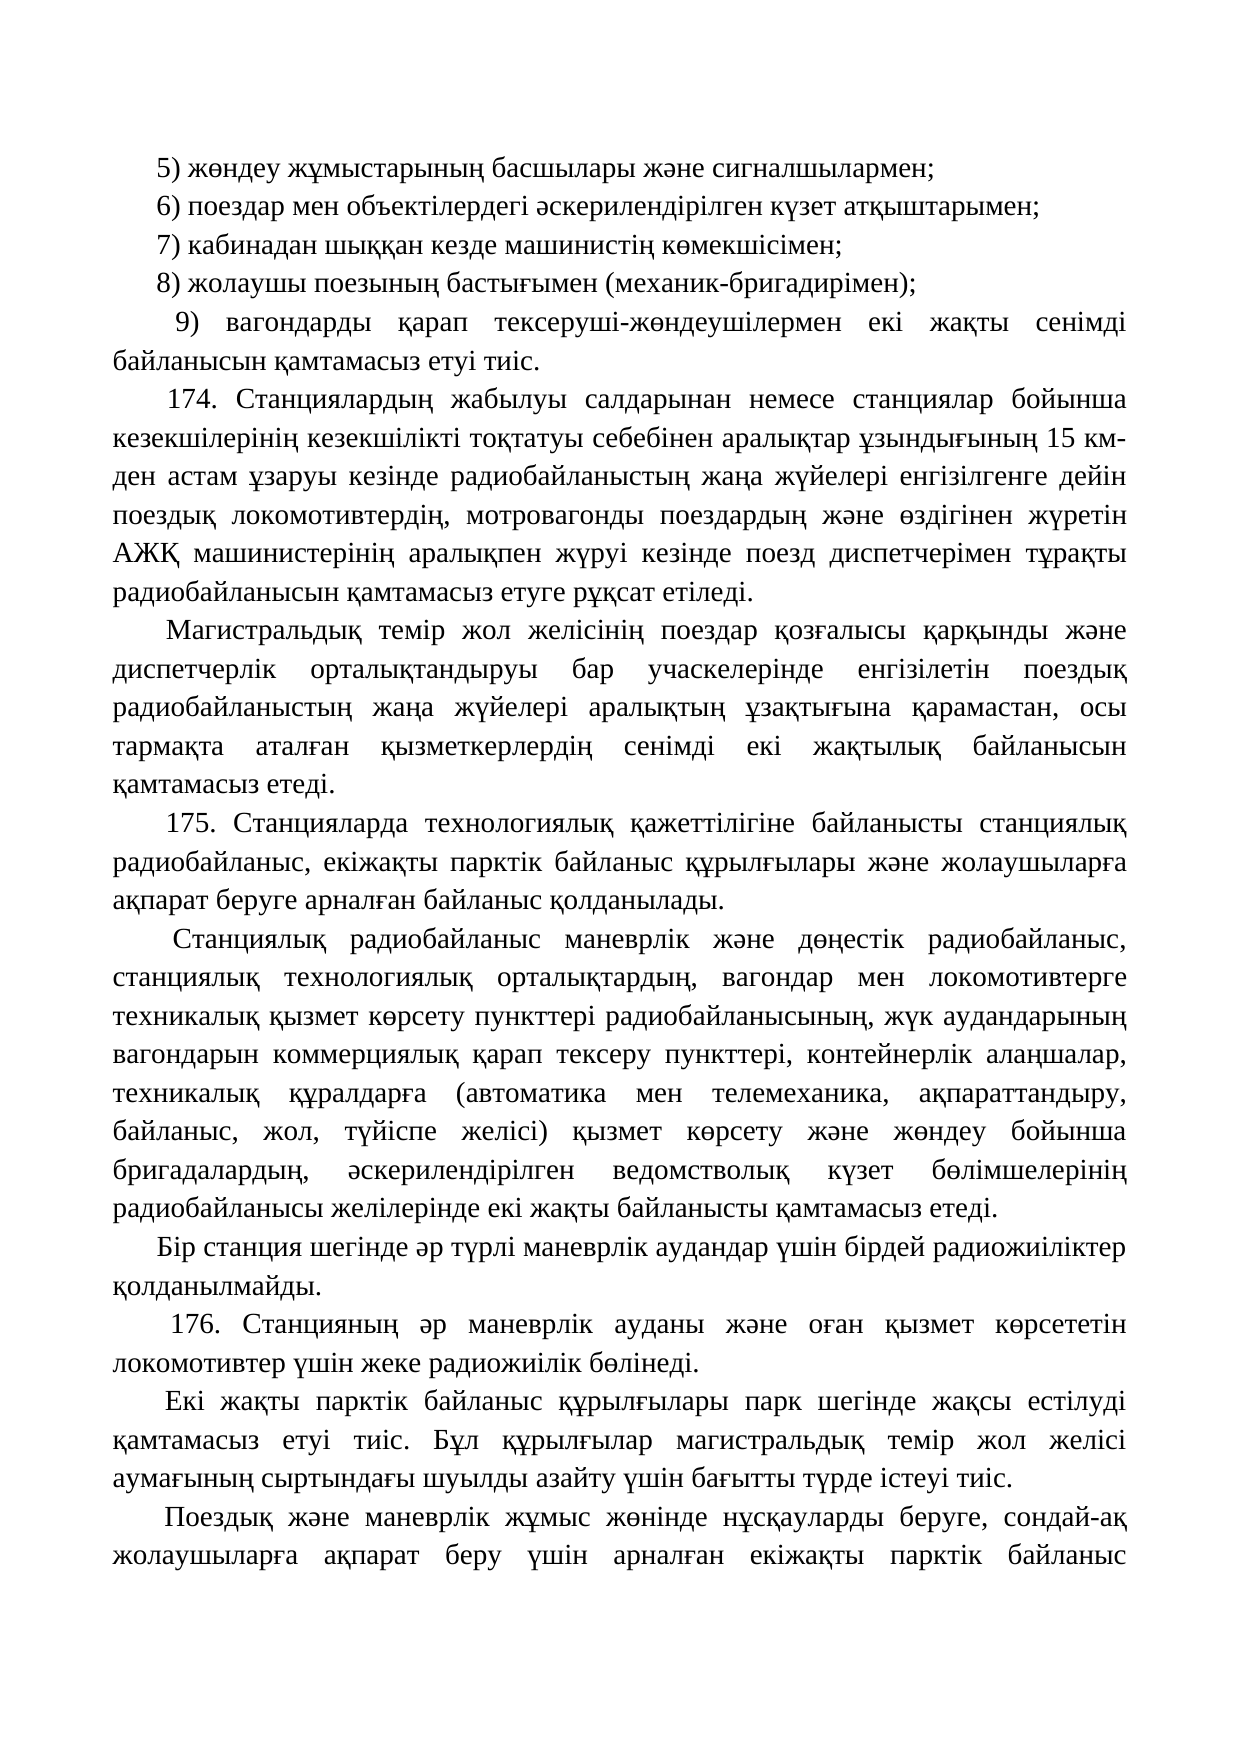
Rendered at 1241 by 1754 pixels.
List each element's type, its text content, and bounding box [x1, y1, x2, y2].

text 8) жолаушы поезының бастығымен (механик-бригадирiмен); [112, 266, 1128, 299]
text 174. Станциялардың жабылуы салдарынан немесе станциялар бойынша кезекшiлерiнiң кезекшiлiктi тоқтатуы себебiнен аралықтар ұзындығының 15 км-ден астам ұзаруы кезiнде радиобайланыстың жаңа жүйелерi енгiзiлгенге дейiн поездық локомотивтердiң, мотровагонды поездардың және өздiгiнен жүретiн АЖҚ машинистерiнiң аралықпен жүруi кезiнде поезд диспетчерiмен тұрақты радиобайланысын қамтамасыз етуге рұқсат етiледi. [112, 381, 1128, 607]
text 176. Станцияның әр маневрлiк ауданы және оған қызмет көрсететiн локомотивтер үшiн жеке радиожиiлiк бөлiнедi. [112, 1306, 1128, 1378]
text Станциялық радиобайланыс маневрлiк және дөңестiк радиобайланыс, станциялық технологиялық орталықтардың, вагондар мен локомотивтерге техникалық қызмет көрсету пункттерi радиобайланысының, жүк аудандарының вагондарын коммерциялық қарап тексеру пункттерi, контейнерлiк алаңшалар, техникалық құралдарға (автоматика мен телемеханика, ақпараттандыру, байланыс, жол, түйiспе желiсi) қызмет көрсету және жөндеу бойынша бригадалардың, әскерилендiрiлген ведомстволық күзет бөлiмшелерiнiң радиобайланысы желiлерiнде екi жақты байланысты қамтамасыз етедi. [112, 921, 1128, 1224]
text 7) кабинадан шыққан кезде машинистiң көмекшiсiмен; [112, 227, 1128, 261]
text 175. Станцияларда технологиялық қажеттiлiгiне байланысты станциялық радиобайланыс, екiжақты парктiк байланыс құрылғылары және жолаушыларға ақпарат беруге арналған байланыс қолданылады. [112, 805, 1128, 916]
text Магистральдық темiр жол желiсiнiң поездар қозғалысы қарқынды және диспетчерлiк орталықтандыруы бар учаскелерiнде енгiзiлетiн поездық радиобайланыстың жаңа жүйелерi аралықтың ұзақтығына қарамастан, осы тармақта аталған қызметкерлердiң сенiмдi екi жақтылық байланысын қамтамасыз етедi. [112, 612, 1128, 800]
text 5) жөндеу жұмыстарының басшылары және сигналшылармен; [112, 150, 1128, 183]
text Екi жақты парктiк байланыс құрылғылары парк шегiнде жақсы естiлудi қамтамасыз етуi тиiс. Бұл құрылғылар магистральдық темiр жол желiсi аумағының сыртындағы шуылды азайту үшiн бағытты түрде iстеуi тиiс. [112, 1383, 1128, 1494]
text 9) вагондарды қарап тексерушi-жөндеушiлермен екi жақты сенiмдi байланысын қамтамасыз етуi тиiс. [112, 304, 1128, 376]
text Бiр станция шегiнде әр түрлi маневрлiк аудандар үшiн бiрдей радиожиiлiктер қолданылмайды. [112, 1229, 1128, 1301]
text 6) поездар мен объектiлердегi әскерилендiрiлген күзет атқыштарымен; [112, 188, 1128, 222]
